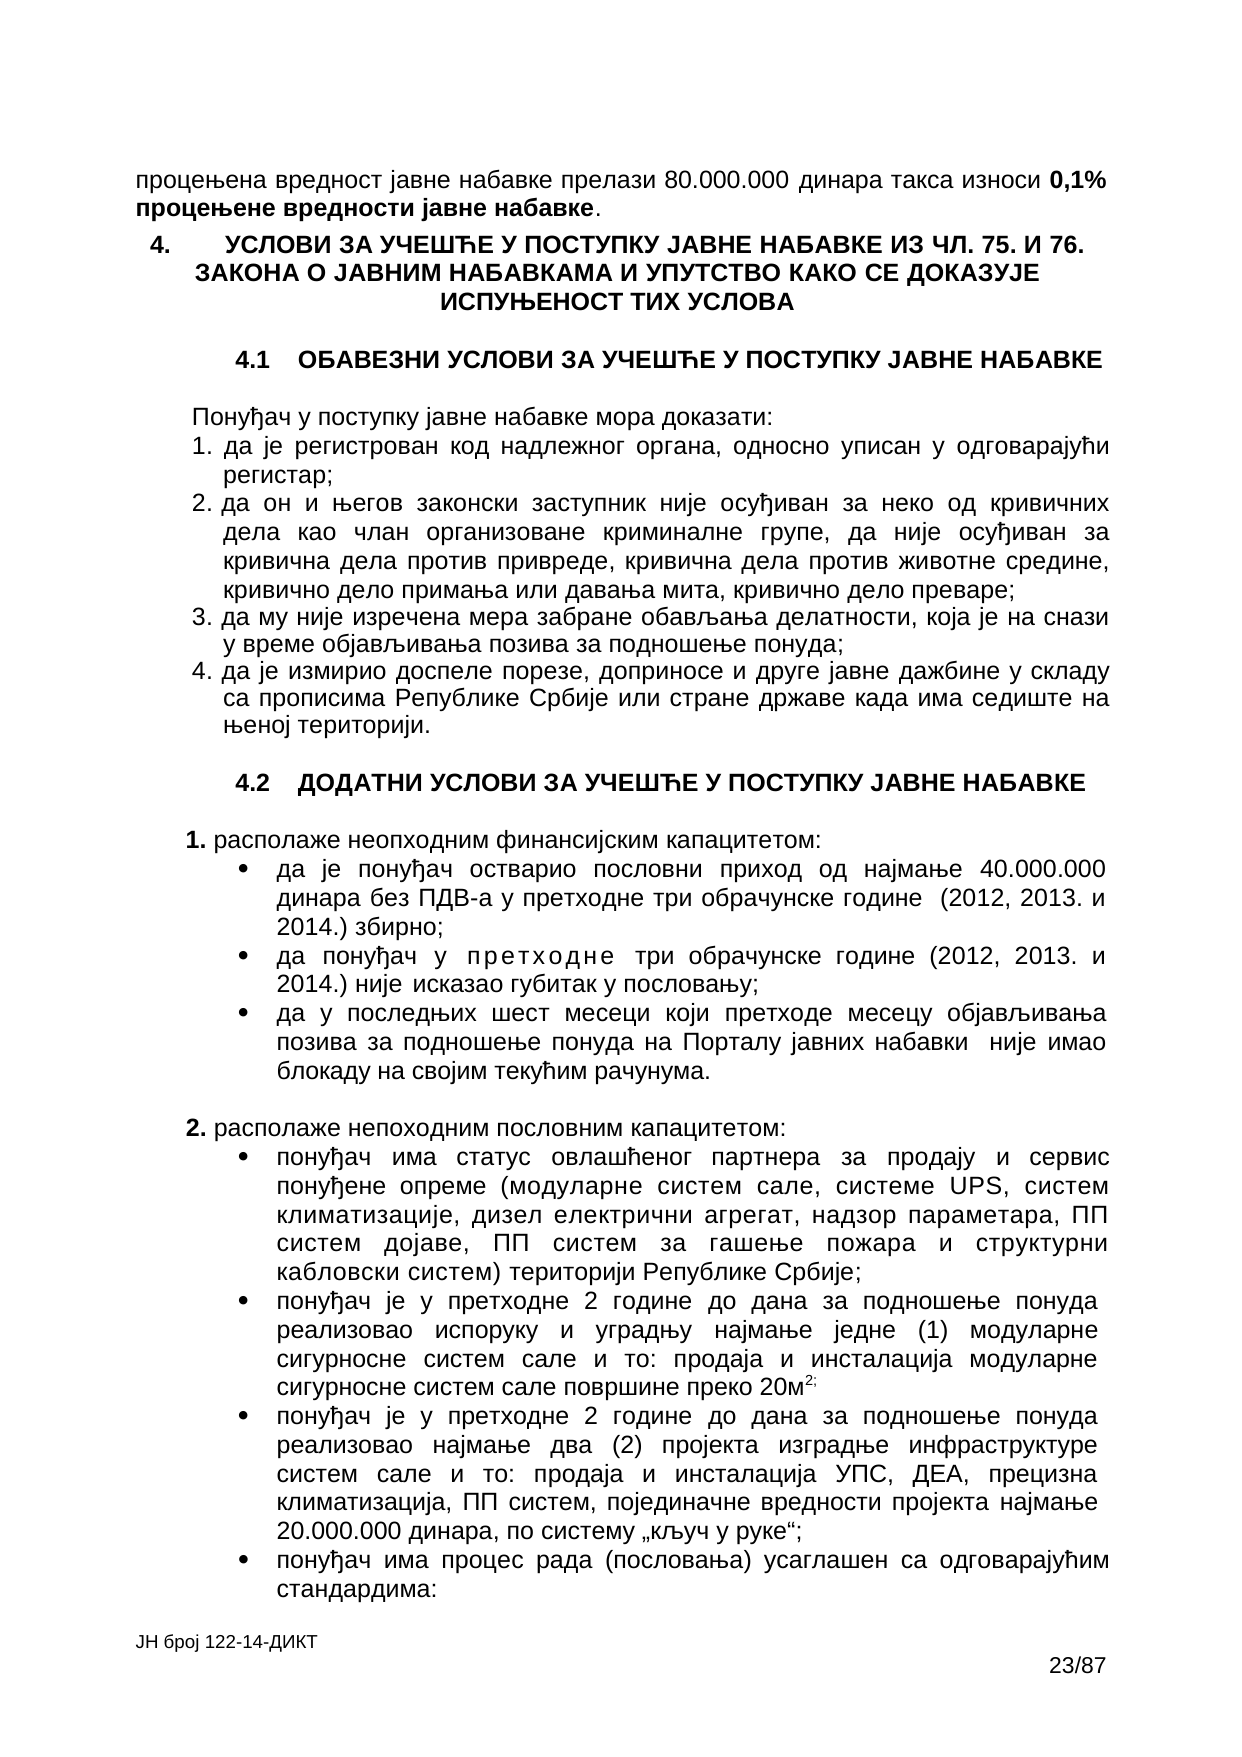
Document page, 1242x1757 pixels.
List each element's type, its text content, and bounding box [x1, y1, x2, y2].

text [135, 164, 1106, 222]
list ОБАВЕЗНИ УСЛОВИ ЗА УЧЕШЋЕ У ПОСТУПКУ ЈАВНЕ НАБАВКЕ [235, 345, 1110, 373]
text 1. да је регистрован код надлежног органа, односно уписан у одговарајући регистар; [192, 431, 1110, 488]
list понуђач има статус овлашћеног партнера за продају и сервис понуђене опреме (модуларне систем сале, системе UPS, систем климатизације, дизел електрични агрегат, надзор параметара, ПП систем дојаве, ПП систем за гашење пожара и структурни кабловски систем) територији Републике Србије; [239, 1142, 1110, 1286]
list понуђач има процес рада (пословања) усаглашен са одговарајућим стандардима: [239, 1545, 1110, 1602]
list понуђач је у претходне 2 године до дана за подношење понуда реализовао испоруку и уградњу најмање једне (1) модуларне сигурносне систем сале и то: продаја и инсталација модуларне сигурносне систем сале површине преко 20м2; [239, 1286, 1098, 1401]
text 2. располаже непоходним пословним капацитетом: [186, 1113, 1106, 1142]
list да је понуђач остварио пословни приход од најмање 40.000.000 динара без ПДВ-а у претходне три обрачунске године (2012, 2013. и 2014.) збирно; [239, 854, 1106, 941]
text 3. да му није изречена мера забране обављања делатности, која је на снази у време објављивања позива за подношење понуда; [192, 604, 1110, 658]
text Понуђач у поступку јавне набавке мора доказати: [135, 402, 1110, 431]
list УСЛОВИ ЗА УЧЕШЋЕ У ПОСТУПКУ ЈАВНЕ НАБАВКЕ ИЗ ЧЛ. 75. И 76. ЗАКОНА О ЈАВНИМ НАБАВКАМА И УПУТСТВО КАКО СЕ ДОКАЗУЈЕ ИСПУЊЕНОСТ ТИХ УСЛОВА [135, 230, 1099, 316]
text 2. да он и његов законски заступник није осуђиван за неко од кривичних дела као члан организоване криминалне групе, да није осуђиван за кривична дела против привреде, кривична дела против животне средине, кривично дело примања или давања мита, кривично дело преваре; [192, 488, 1110, 603]
list да понуђач у претходне три обрачунске године (2012, 2013. и 2014.) није исказао губитак у пословању; [239, 941, 1106, 998]
list ДОДАТНИ УСЛОВИ ЗА УЧЕШЋЕ У ПОСТУПКУ ЈАВНЕ НАБАВКЕ [235, 768, 1110, 797]
text 4. да је измирио доспеле порезе, доприносе и друге јавне дажбине у складу са прописима Републике Србије или стране државе када има седиште на њеној територији. [192, 658, 1110, 739]
list да у последњих шест месеци који претходе месецу објављивања позива за подношење понуда на Порталу јавних набавки није имао блокаду на својим текућим рачунума. [239, 998, 1106, 1084]
list понуђач је у претходне 2 године до дана за подношење понуда реализовао најмање два (2) пројекта изградње инфраструктуре систем сале и то: продаја и инсталација УПС, ДЕА, прецизна климатизација, ПП систем, појединачне вредности пројекта најмање 20.000.000 динара, по систему „кључ у руке“; [239, 1401, 1098, 1545]
text 1. располаже неопходним финансијским капацитетом: [185, 826, 1106, 854]
